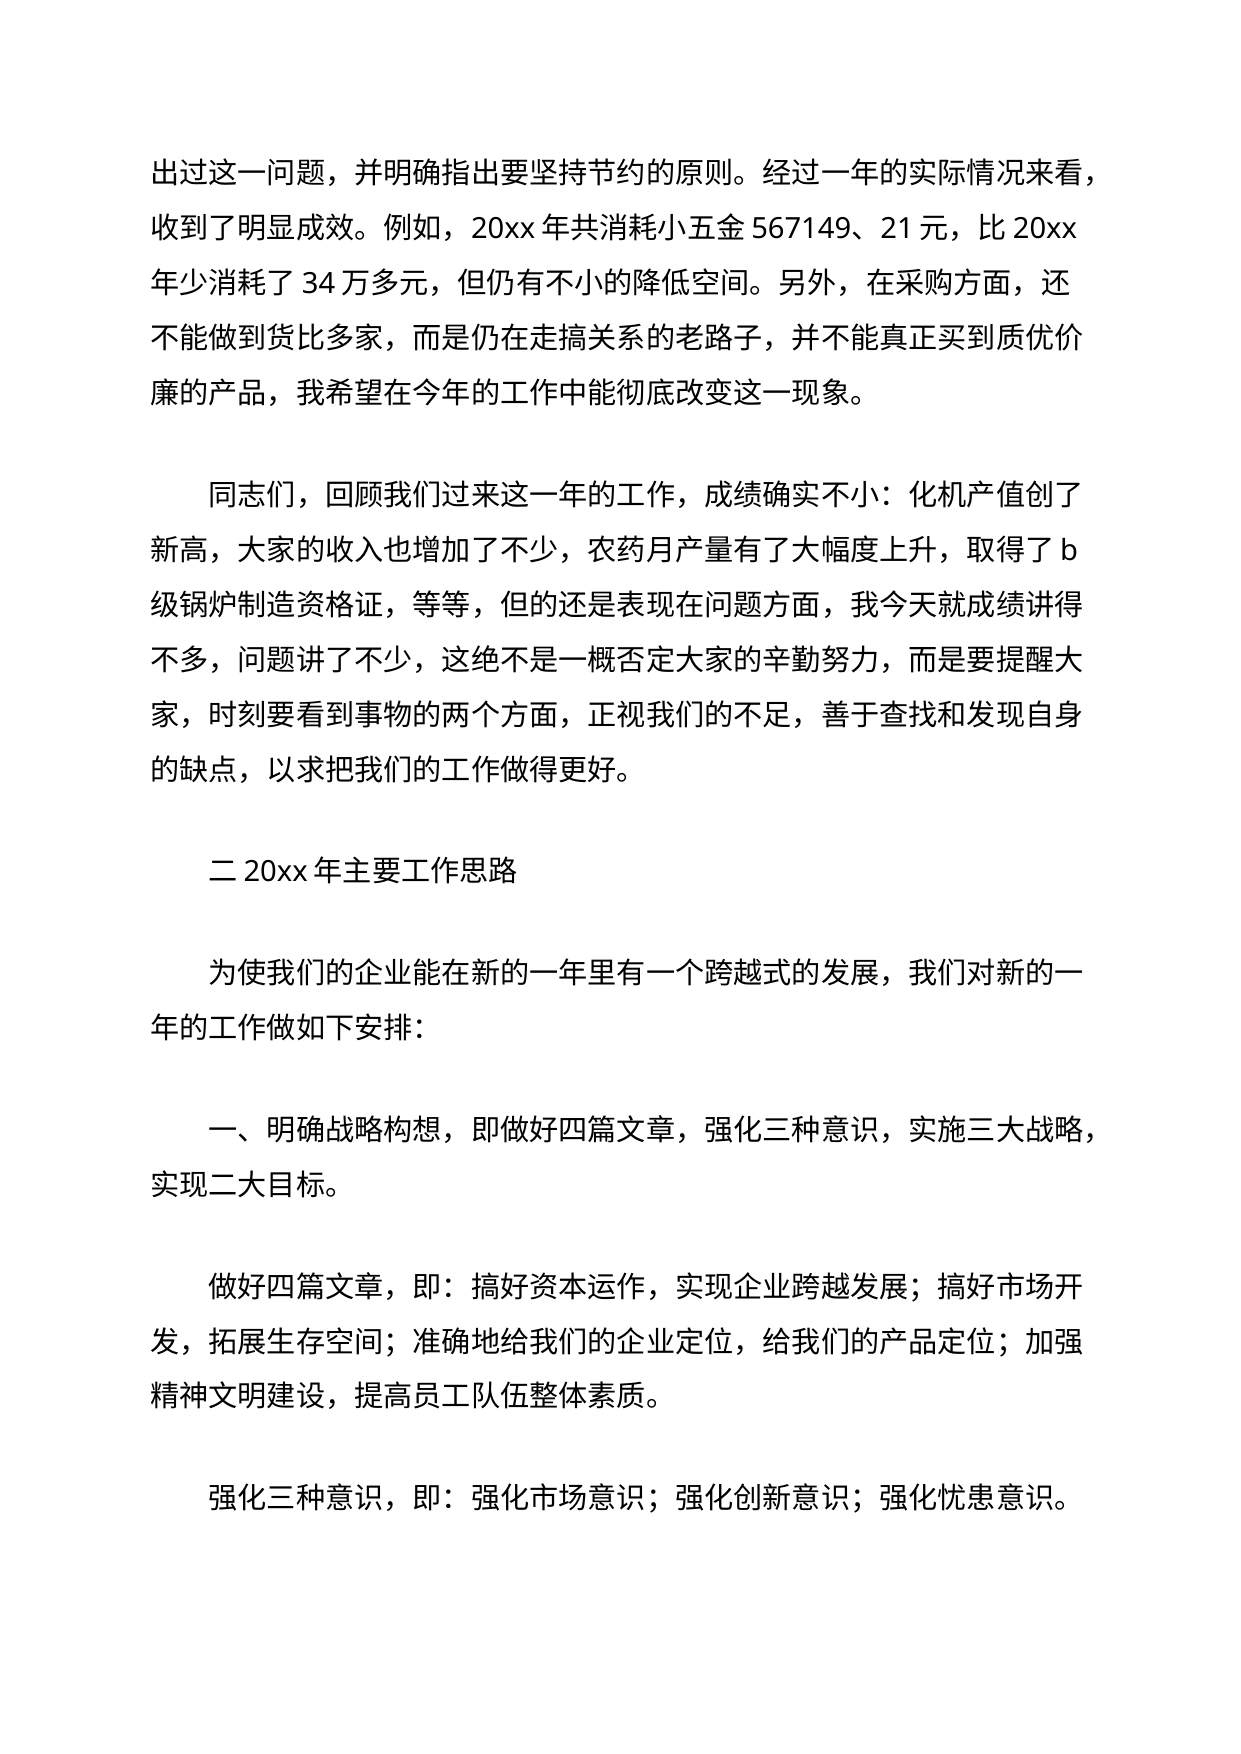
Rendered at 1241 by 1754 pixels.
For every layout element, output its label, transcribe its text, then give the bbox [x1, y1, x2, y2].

text 一、明确战略构想，即做好四篇文章，强化三种意识，实施三大战略，实现二大目标。 [150, 1107, 1090, 1204]
text 做好四篇文章，即：搞好资本运作，实现企业跨越发展；搞好市场开发，拓展生存空间；准确地给我们的企业定位，给我们的产品定位；加强精神文明建设，提高员工队伍整体素质。 [150, 1263, 1090, 1415]
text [150, 150, 1090, 412]
text 为使我们的企业能在新的一年里有一个跨越式的发展，我们对新的一年的工作做如下安排： [150, 950, 1090, 1047]
text 同志们，回顾我们过来这一年的工作，成绩确实不小：化机产值创了新高，大家的收入也增加了不少，农药月产量有了大幅度上升，取得了b级锅炉制造资格证，等等，但的还是表现在问题方面，我今天就成绩讲得不多，问题讲了不少，这绝不是一概否定大家的辛勤努力，而是要提醒大家，时刻要看到事物的两个方面，正视我们的不足，善于查找和发现自身的缺点，以求把我们的工作做得更好。 [150, 472, 1090, 788]
text 二20xx年主要工作思路 [150, 848, 1090, 890]
text 强化三种意识，即：强化市场意识；强化创新意识；强化忧患意识。 [150, 1475, 1090, 1517]
